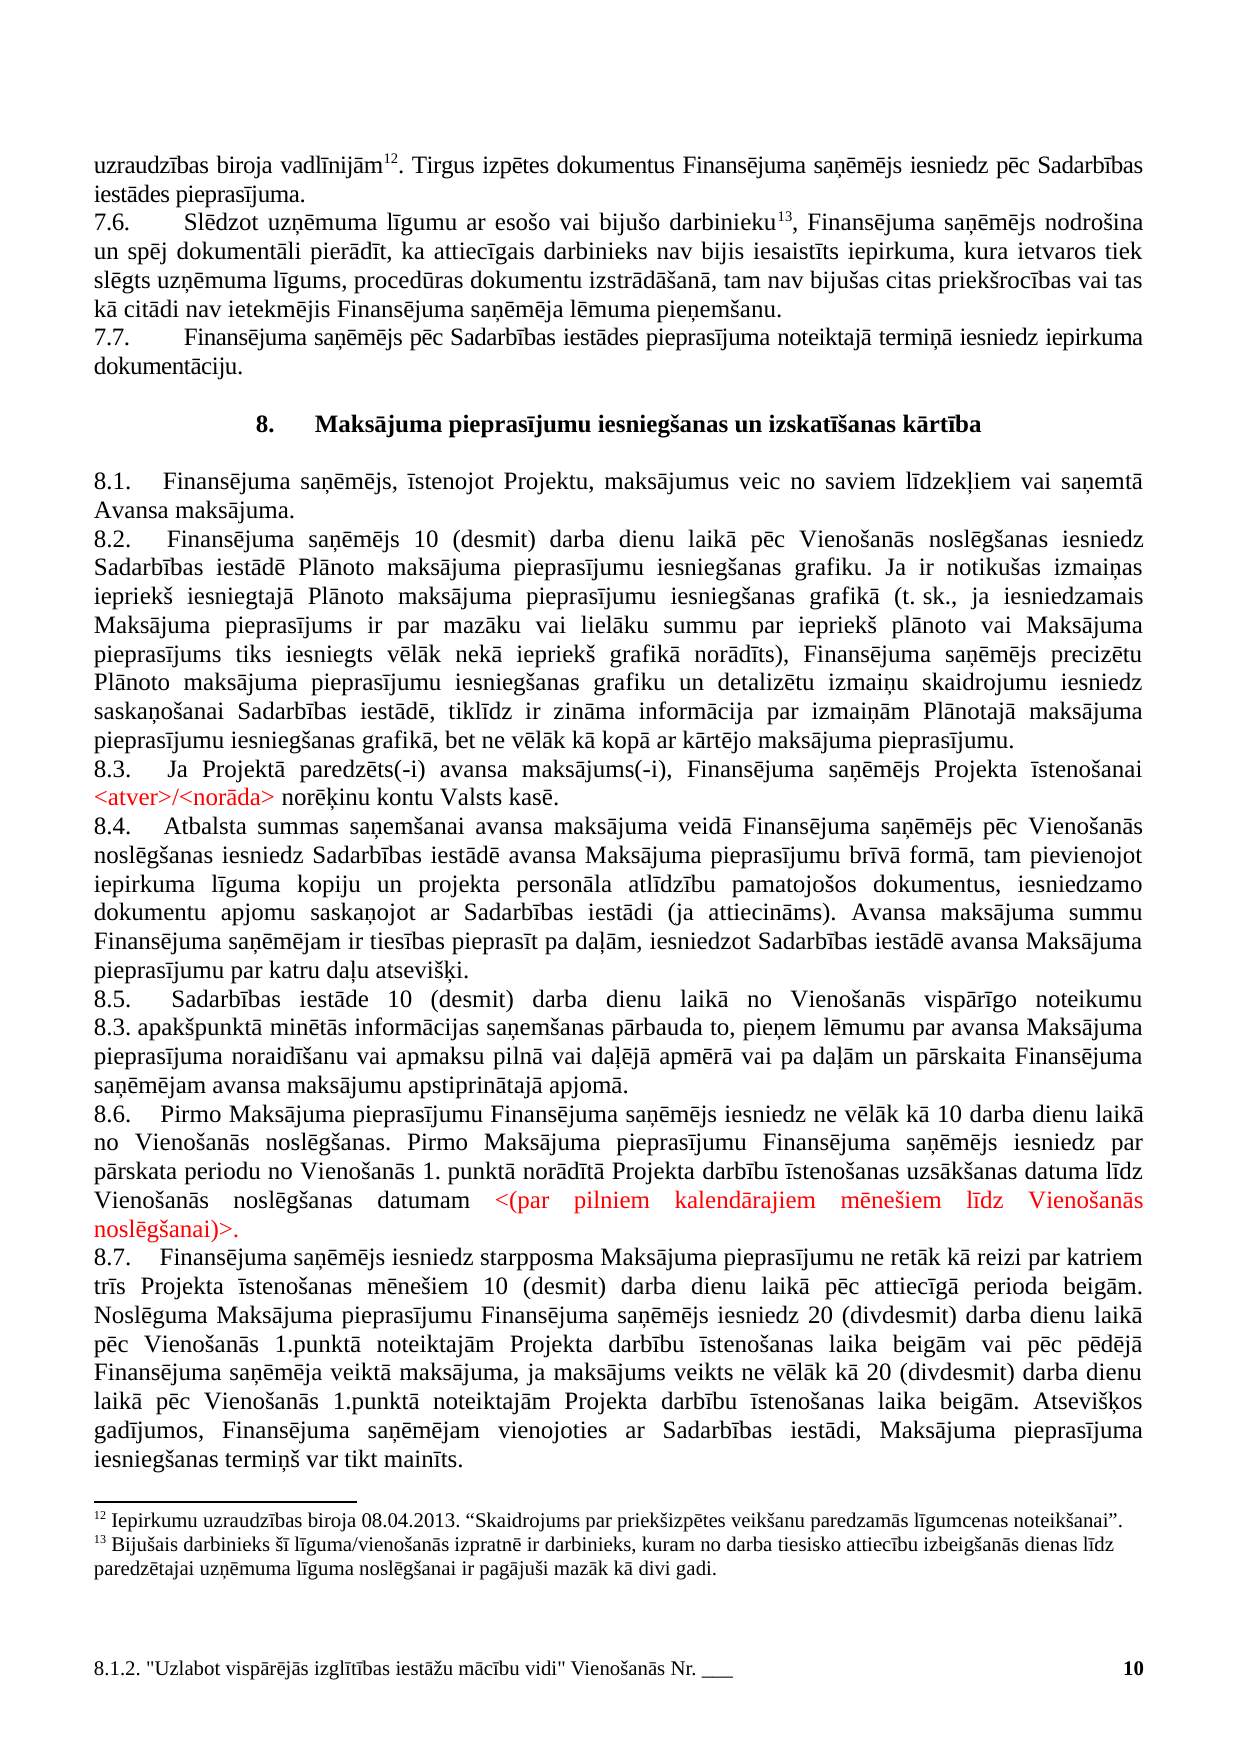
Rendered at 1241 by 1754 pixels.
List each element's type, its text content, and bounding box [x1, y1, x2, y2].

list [94, 150, 1144, 207]
list Slēdzot uzņēmuma līgumu ar esošo vai bijušo darbinieku, Finansējuma saņēmējs nodrošina un spēj dokumentāli pierādīt, ka attiecīgais darbinieks nav bijis iesaistīts iepirkuma, kura ietvaros tiek slēgts uzņēmuma līgums, procedūras dokumentu izstrādāšanā, tam nav bijušas citas priekšrocības vai tas kā citādi nav ietekmējis Finansējuma saņēmēja lēmuma pieņemšanu. [94, 207, 1144, 322]
list Finansējuma saņēmējs, īstenojot Projektu, maksājumus veic no saviem līdzekļiem vai saņemtā Avansa maksājuma. [94, 466, 1144, 524]
list Pirmo Maksājuma pieprasījumu Finansējuma saņēmējs iesniedz ne vēlāk kā 10 darba dienu laikā no Vienošanās noslēgšanas. Pirmo Maksājuma pieprasījumu Finansējuma saņēmējs iesniedz par pārskata periodu no Vienošanās 1. punktā norādītā Projekta darbību īstenošanas uzsākšanas datuma līdz Vienošanās noslēgšanas datumam <(par pilniem kalendārajiem mēnešiem līdz Vienošanās noslēgšanai)>. [94, 1099, 1144, 1242]
list Finansējuma saņēmējs pēc Sadarbības iestādes pieprasījuma noteiktajā termiņā iesniedz iepirkuma dokumentāciju. [94, 322, 1144, 380]
list Atbalsta summas saņemšanai avansa maksājuma veidā Finansējuma saņēmējs pēc Vienošanās noslēgšanas iesniedz Sadarbības iestādē avansa Maksājuma pieprasījumu brīvā formā, tam pievienojot iepirkuma līguma kopiju un projekta personāla atlīdzību pamatojošos dokumentus, iesniedzamo dokumentu apjomu saskaņojot ar Sadarbības iestādi (ja attiecināms). Avansa maksājuma summu Finansējuma saņēmējam ir tiesības pieprasīt pa daļām, iesniedzot Sadarbības iestādē avansa Maksājuma pieprasījumu par katru daļu atsevišķi. [94, 811, 1144, 984]
list Finansējuma saņēmējs 10 (desmit) darba dienu laikā pēc Vienošanās noslēgšanas iesniedz Sadarbības iestādē Plānoto maksājuma pieprasījumu iesniegšanas grafiku. Ja ir notikušas izmaiņas iepriekš iesniegtajā Plānoto maksājuma pieprasījumu iesniegšanas grafikā (t. sk., ja iesniedzamais Maksājuma pieprasījums ir par mazāku vai lielāku summu par iepriekš plānoto vai Maksājuma pieprasījums tiks iesniegts vēlāk nekā iepriekš grafikā norādīts), Finansējuma saņēmējs precizētu Plānoto maksājuma pieprasījumu iesniegšanas grafiku un detalizētu izmaiņu skaidrojumu iesniedz saskaņošanai Sadarbības iestādē, tiklīdz ir zināma informācija par izmaiņām Plānotajā maksājuma pieprasījumu iesniegšanas grafikā, bet ne vēlāk kā kopā ar kārtējo maksājuma pieprasījumu. [94, 524, 1144, 754]
list Maksājuma pieprasījumu iesniegšanas un izskatīšanas kārtība [94, 409, 1144, 437]
list Ja Projektā paredzēts(-i) avansa maksājums(-i), Finansējuma saņēmējs Projekta īstenošanai <atver>/<norāda> norēķinu kontu Valsts kasē. [94, 754, 1144, 811]
list Sadarbības iestāde 10 (desmit) darba dienu laikā no Vienošanās vispārīgo noteikumu 8.3. apakšpunktā minētās informācijas saņemšanas pārbauda to, pieņem lēmumu par avansa Maksājuma pieprasījuma noraidīšanu vai apmaksu pilnā vai daļējā apmērā vai pa daļām un pārskaita Finansējuma saņēmējam avansa maksājumu apstiprinātajā apjomā. [94, 984, 1144, 1099]
list Finansējuma saņēmējs iesniedz starpposma Maksājuma pieprasījumu ne retāk kā reizi par katriem trīs Projekta īstenošanas mēnešiem 10 (desmit) darba dienu laikā pēc attiecīgā perioda beigām. Noslēguma Maksājuma pieprasījumu Finansējuma saņēmējs iesniedz 20 (divdesmit) darba dienu laikā pēc Vienošanās 1.punktā noteiktajām Projekta darbību īstenošanas laika beigām vai pēc pēdējā Finansējuma saņēmēja veiktā maksājuma, ja maksājums veikts ne vēlāk kā 20 (divdesmit) darba dienu laikā pēc Vienošanās 1.punktā noteiktajām Projekta darbību īstenošanas laika beigām. Atsevišķos gadījumos, Finansējuma saņēmējam vienojoties ar Sadarbības iestādi, Maksājuma pieprasījuma iesniegšanas termiņš var tikt mainīts. [94, 1242, 1144, 1472]
